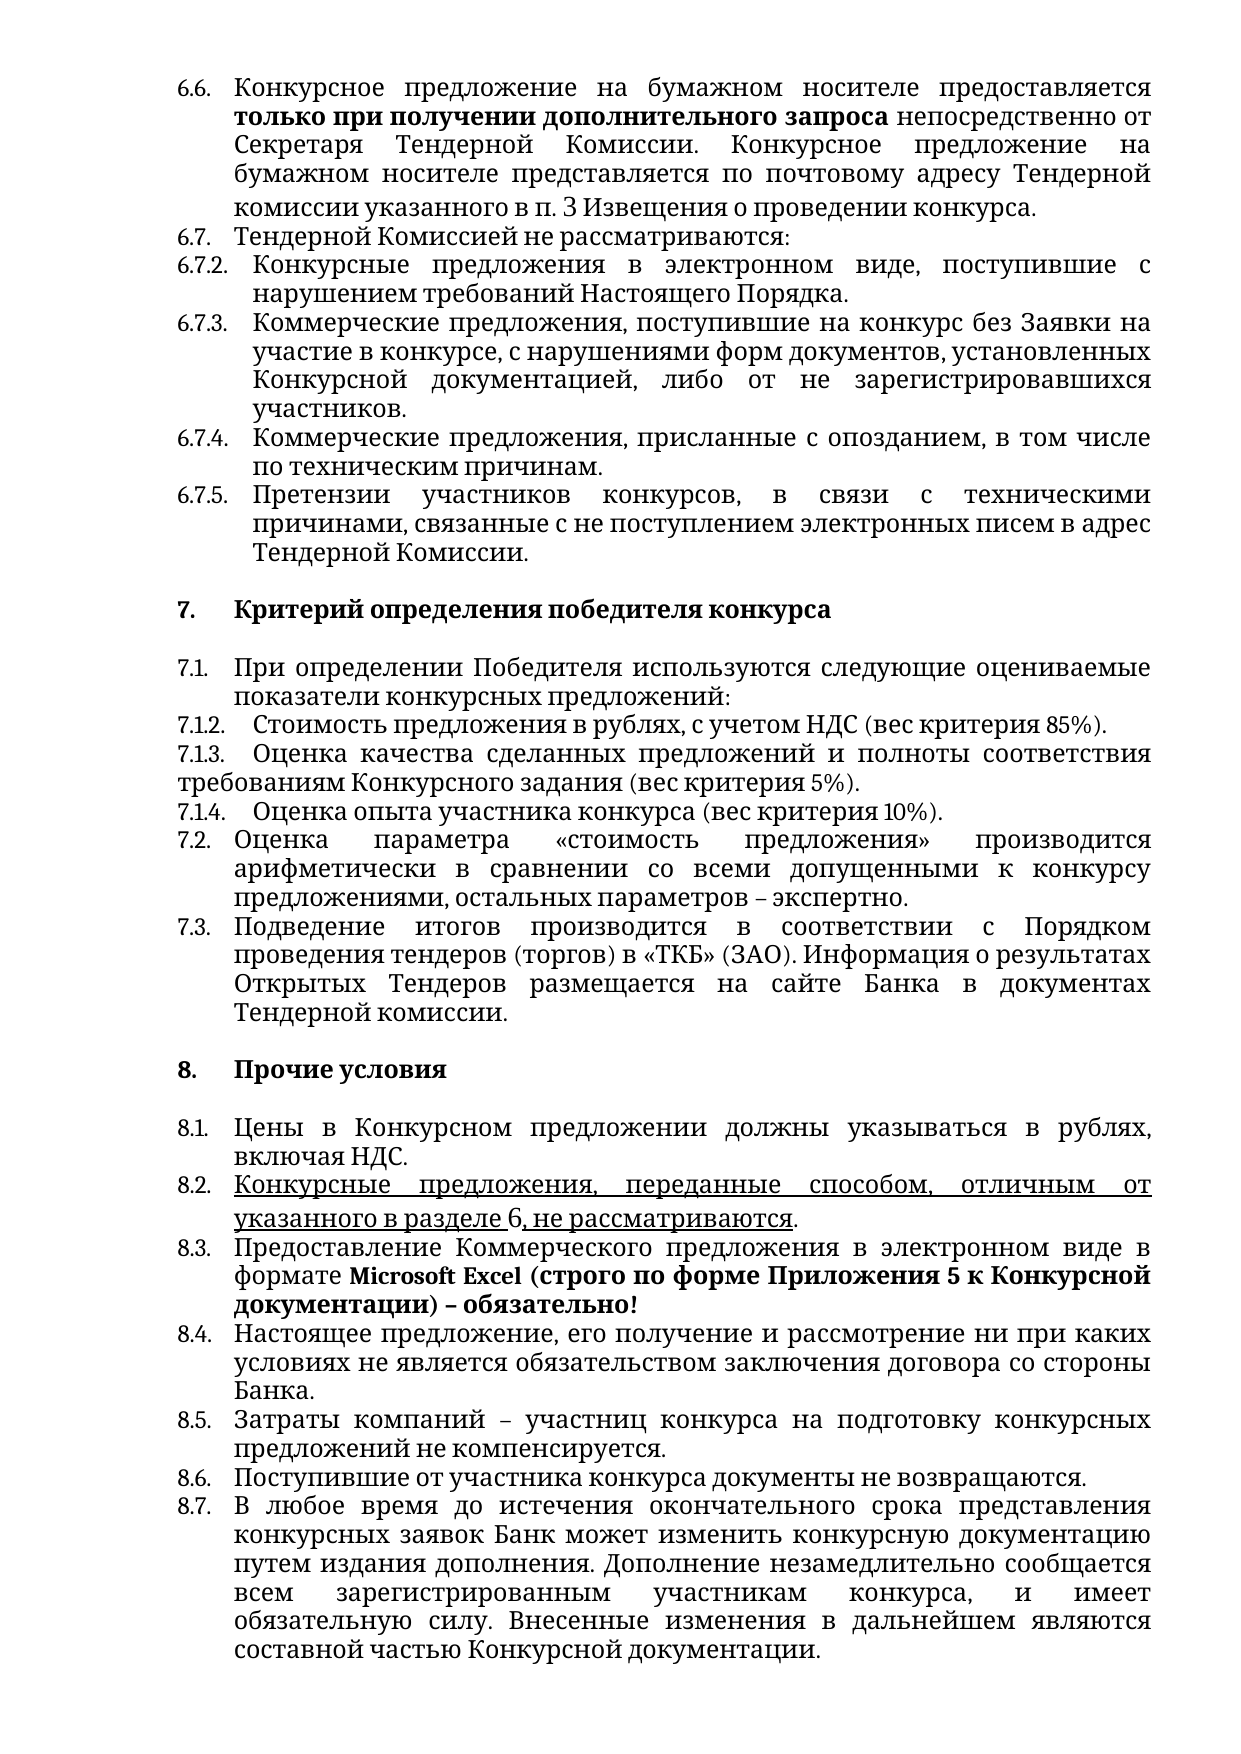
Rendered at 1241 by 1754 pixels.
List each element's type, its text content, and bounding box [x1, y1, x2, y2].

list Конкурсные предложения в электронном виде, поступившие с нарушением требований Настоящего Порядка. [177, 251, 1152, 309]
list Затраты компаний – участниц конкурса на подготовку конкурсных предложений не компенсируется. [177, 1406, 1152, 1463]
list Конкурсные предложения, переданные способом, отличным от указанного в разделе 6, не рассматриваются. [177, 1171, 1152, 1233]
list Цены в Конкурсном предложении должны указываться в рублях, включая НДС. [177, 1114, 1152, 1171]
list Стоимость предложения в рублях, с учетом НДС (вес критерия 85%). [177, 711, 1152, 740]
list Настоящее предложение, его получение и рассмотрение ни при каких условиях не является обязательством заключения договора со стороны Банка. [177, 1320, 1152, 1406]
list Коммерческие предложения, поступившие на конкурс без Заявки на участие в конкурсе, с нарушениями форм документов, установленных Конкурсной документацией, либо от не зарегистрировавшихся участников. [177, 309, 1152, 424]
list Тендерной Комиссией не рассматриваются: [177, 222, 1152, 251]
list Оценка опыта участника конкурса (вес критерия 10%). [177, 797, 1152, 826]
text Критерий определения победителя конкурса [177, 596, 1152, 625]
list Предоставление Коммерческого предложения в электронном виде в формате Microsoft Excel (строго по форме Приложения 5 к Конкурсной документации) – обязательно! [177, 1233, 1152, 1320]
list Поступившие от участника конкурса документы не возвращаются. [177, 1463, 1152, 1492]
list Оценка параметра «стоимость предложения» производится арифметически в сравнении со всеми допущенными к конкурсу предложениями, остальных параметров – экспертно. [177, 826, 1152, 912]
list Коммерческие предложения, присланные с опозданием, в том числе по техническим причинам. [177, 424, 1152, 481]
list Конкурсное предложение на бумажном носителе предоставляется только при получении дополнительного запроса непосредственно от Секретаря Тендерной Комиссии. Конкурсное предложение на бумажном носителе представляется по почтовому адресу Тендерной комиссии указанного в п. 4 Извещения о проведении конкурса. [177, 74, 1152, 222]
text Прочие условия [177, 1056, 1152, 1085]
list Подведение итогов производится в соответствии с Порядком проведения тендеров (торгов) в «ТКБ» (ЗАО). Информация о результатах Открытых Тендеров размещается на сайте Банка в документах Тендерной комиссии. [177, 912, 1152, 1027]
list Претензии участников конкурсов, в связи с техническими причинами, связанные с не поступлением электронных писем в адрес Тендерной Комиссии. [177, 481, 1152, 567]
list Оценка качества сделанных предложений и полноты соответствия требованиям Конкурсного задания (вес критерия 5%). [177, 740, 1152, 797]
list При определении Победителя используются следующие оцениваемые показатели конкурсных предложений: [177, 654, 1152, 711]
list В любое время до истечения окончательного срока представления конкурсных заявок Банк может изменить конкурсную документацию путем издания дополнения. Дополнение незамедлительно сообщается всем зарегистрированным участникам конкурса, и имеет обязательную силу. Внесенные изменения в дальнейшем являются составной частью Конкурсной документации. [177, 1492, 1152, 1665]
